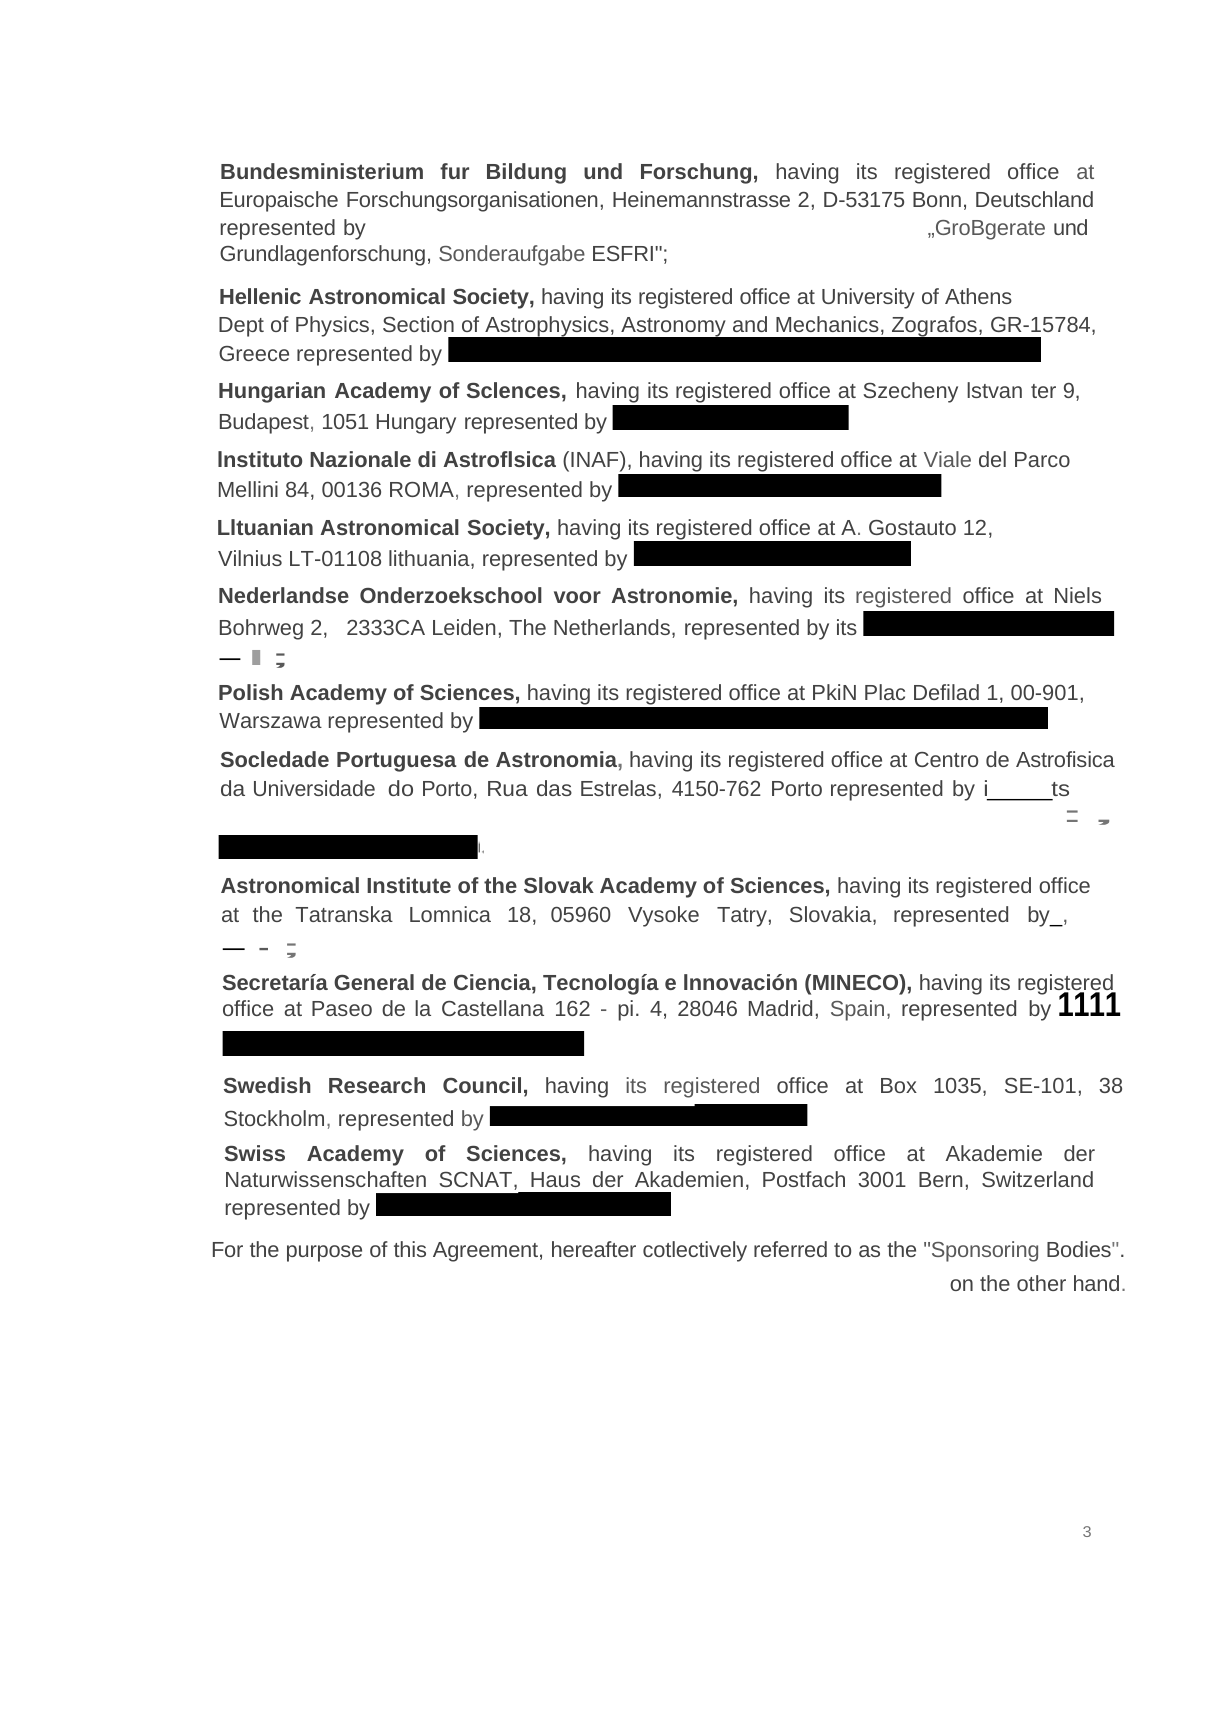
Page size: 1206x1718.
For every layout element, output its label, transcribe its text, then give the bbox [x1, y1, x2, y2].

text Nederlandse Onderzoekschool voor Astronomie, having its registered office at Niels Bohrweg 2, 2333CA Leiden, The Netherlands, represented by its [218, 583, 1138, 640]
text Budapest, 1051 Hungary represented by [218, 405, 1138, 434]
text lnstituto Nazionale di Astroflsica (INAF), having its registered office at Viale del Parco Mellini 84, 00136 ROMA, represented by [217, 447, 1102, 502]
text For the purpose of this Agreement, hereafter cotlectively referred to as the "Sponsoring Bodies". [119, 1237, 1125, 1262]
text on the other hand. [119, 1271, 1126, 1296]
text Bundesministerium fur Bildung und Forschung, having its registered office at Europaische Forschungsorganisationen, Heinemannstrasse 2, D-53175 Bonn, Deutschland represented by „GroBgerate und [219, 159, 1094, 240]
text Astronomical Institute of the Slovak Academy of Sciences, having its registered office at the Tatranska Lomnica 18, 05960 Vysoke Tatry, Slovakia, represented by_, [220, 844, 1102, 927]
picture [618, 474, 942, 497]
picture [489, 1104, 808, 1126]
text Hellenic Astronomical Society, having its registered office at University of Athens [219, 284, 1138, 309]
text Swedish Research Council, having its registered office at Box 1035, SE-101, 38 Stockholm, represented by [223, 1040, 1123, 1131]
text -·; [219, 934, 1138, 959]
picture [376, 1192, 671, 1216]
text -I; [216, 644, 1138, 669]
text Secretaría General de Ciencia, Tecnología e lnnovación (MINECO), having its registered office at Paseo de la Castellana 162 - pi. 4, 28046 Madrid, Spain, represented by 1111 [222, 975, 1138, 1023]
picture [448, 337, 1041, 362]
text Swiss Academy of Sciences, having its registered office at Akademie der Naturwissenschaften SCNAT, Haus der Akademien, Postfach 3001 Bern, Switzerland represented by [224, 1141, 1096, 1221]
picture [612, 405, 849, 430]
text da Universidade do Porto, Rua das Estrelas, 4150-762 Porto represented by i_ts :, [220, 776, 1138, 827]
picture [633, 541, 911, 566]
text Grundlagenforschung, Sonderaufgabe ESFRI"; [219, 243, 1138, 266]
text Lltuanian Astronomical Society, having its registered office at A. Gostauto 12, Vilnius LT-01108 lithuania, represented by [217, 515, 1053, 571]
picture [218, 835, 484, 859]
picture [222, 1031, 585, 1056]
picture [863, 611, 1115, 636]
picture [479, 707, 1048, 729]
text Hungarian Academy of Sclences, having its registered office at Szecheny lstvan ter 9, [218, 378, 1138, 403]
text Socledade Portuguesa de Astronomia, having its registered office at Centro de Astrofisica [220, 747, 1138, 772]
